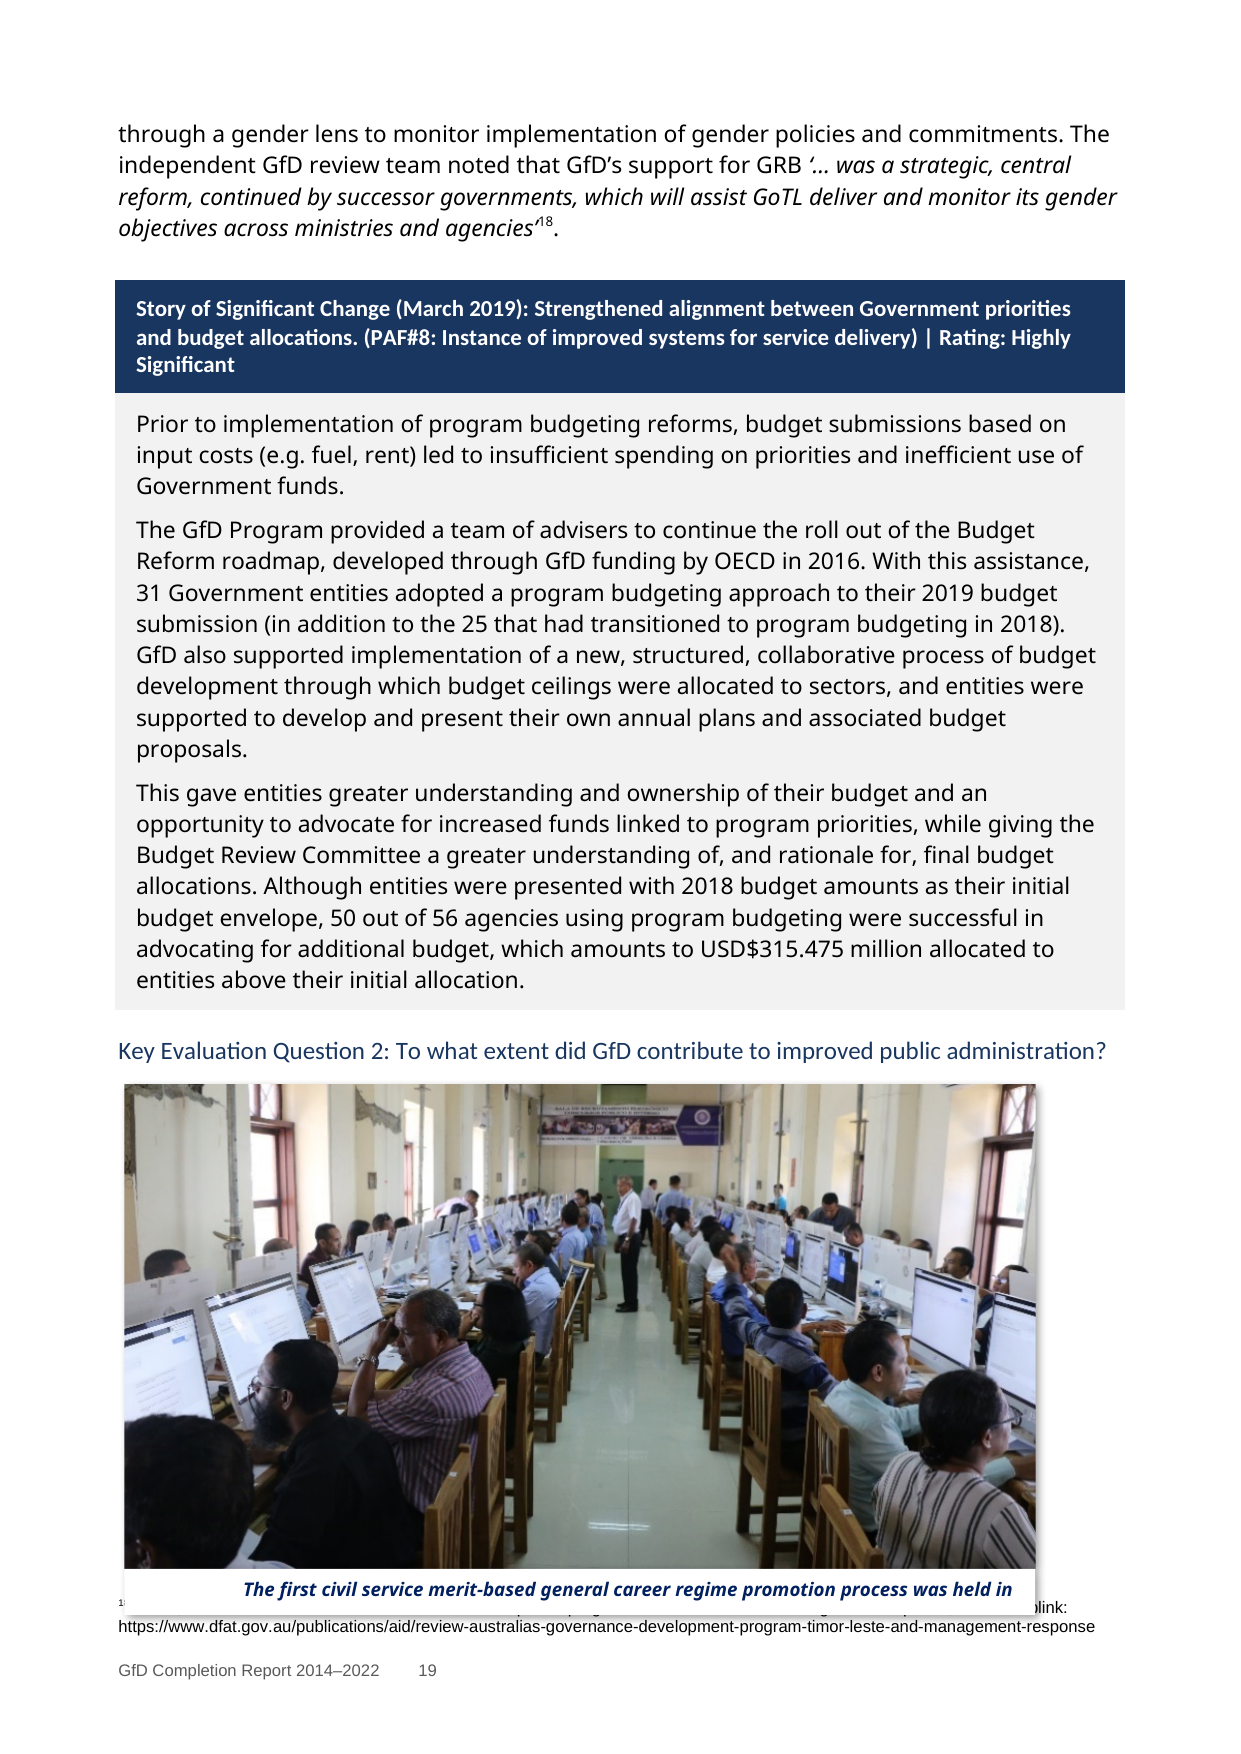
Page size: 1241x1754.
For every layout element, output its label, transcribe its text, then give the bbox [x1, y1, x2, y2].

picture [124, 1084, 1036, 1568]
text Story of Significant Change (March 2019): Strengthened alignment between Government priorities and budget allocations. (PAF#8: Instance of improved systems for service delivery) | Rating: Highly Significant [128, 293, 1113, 381]
text The GfD Program provided a team of advisers to continue the roll out of the Budget Reform roadmap, developed through GfD funding by OECD in 2016. With this assistance, 31 Government entities adopted a program budgeting approach to their 2019 budget submission (in addition to the 25 that had transitioned to program budgeting in 2018). GfD also supported implementation of a new, structured, collaborative process of budget development through which budget ceilings were allocated to sectors, and entities were supported to develop and present their own annual plans and associated budget proposals. [128, 499, 1113, 762]
text This gave entities greater understanding and ownership of their budget and an opportunity to advocate for increased funds linked to program priorities, while giving the Budget Review Committee a greater understanding of, and rationale for, final budget allocations. Although entities were presented with 2018 budget amounts as their initial budget envelope, 50 out of 56 agencies using program budgeting were successful in advocating for additional budget, which amounts to USD$315.475 million allocated to entities above their initial allocation. [128, 762, 1113, 997]
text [118, 118, 1122, 243]
subtitle Key Evaluation Question 2: To what extent did GfD contribute to improved public administration? [118, 1035, 1122, 1065]
text Prior to implementation of program budgeting reforms, budget submissions based on input costs (e.g. fuel, rent) led to insufficient spending on priorities and inefficient use of Government funds. [128, 406, 1113, 499]
